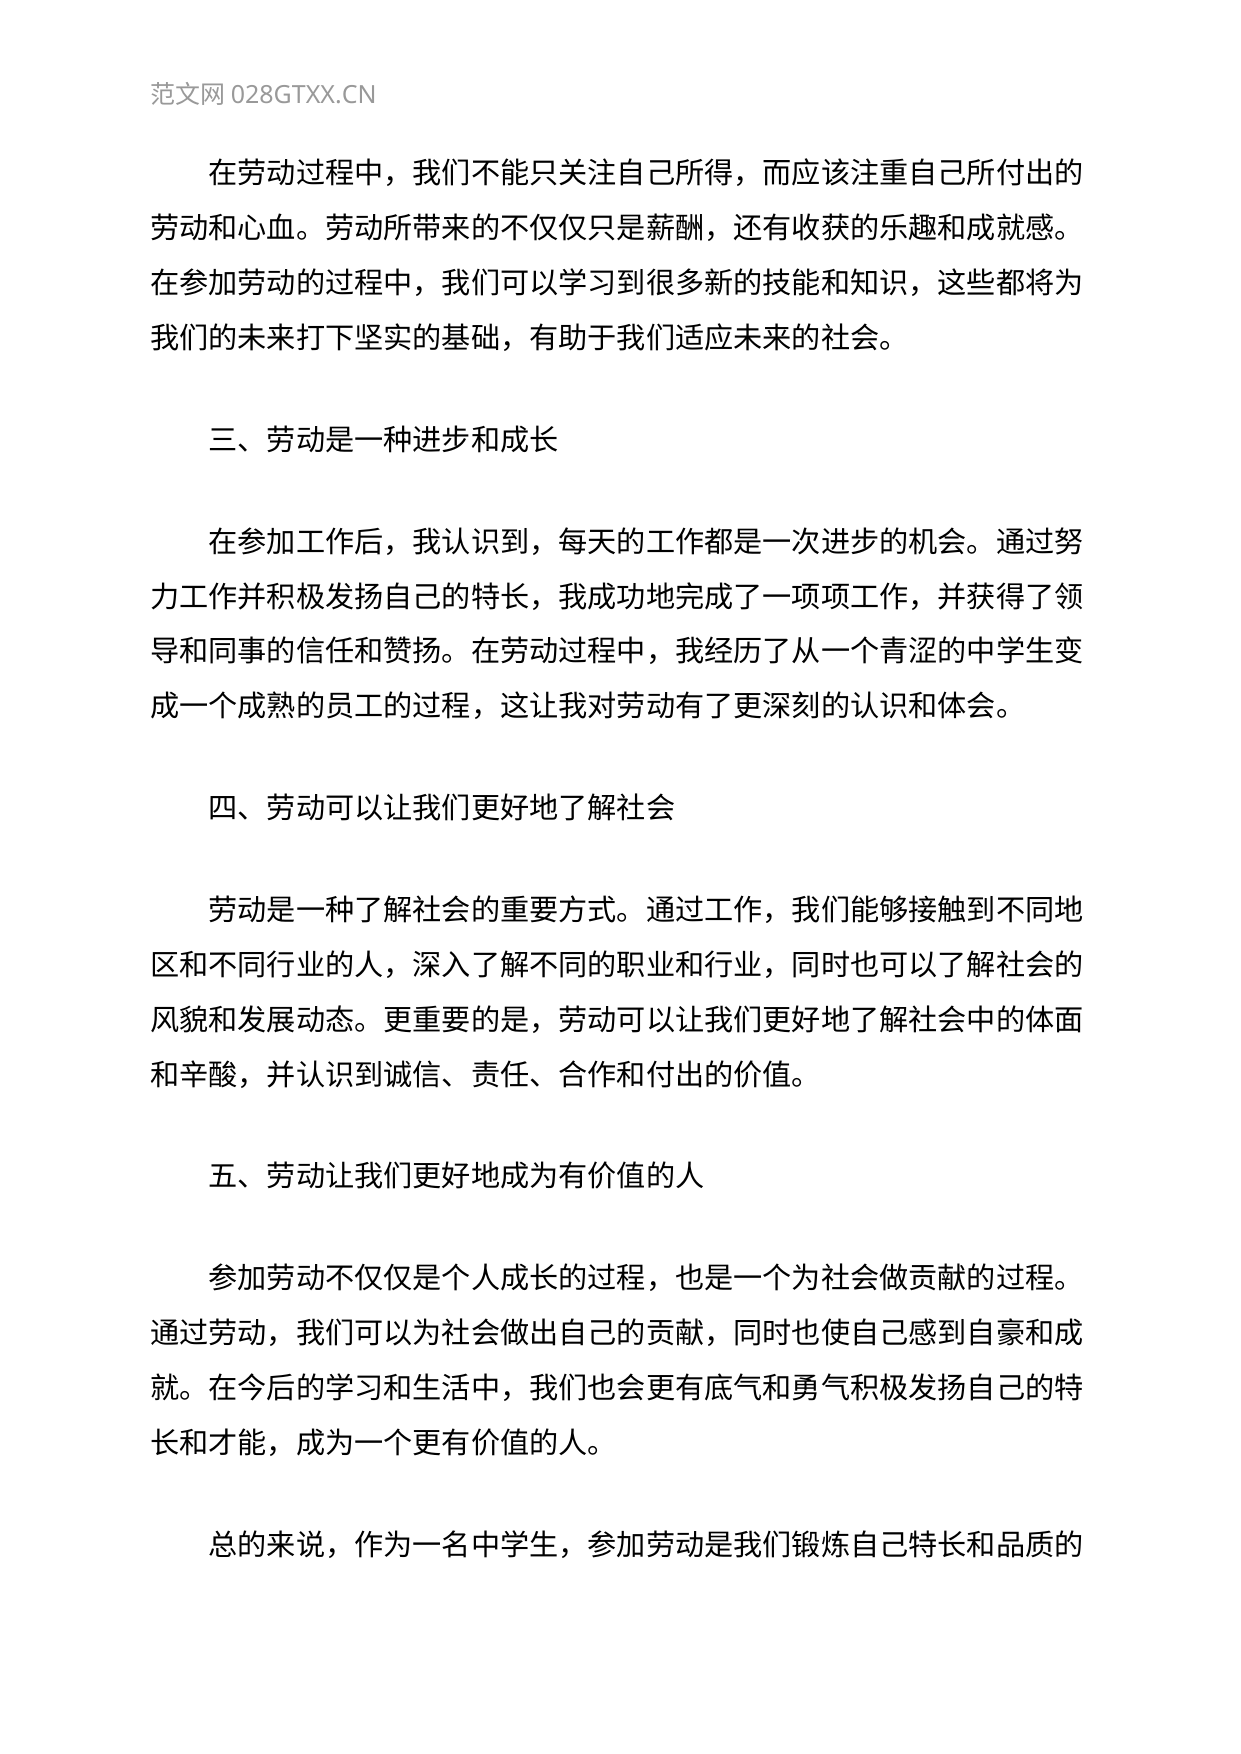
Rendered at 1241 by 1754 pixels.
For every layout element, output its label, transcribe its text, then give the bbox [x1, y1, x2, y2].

text 在参加工作后，我认识到，每天的工作都是一次进步的机会。通过努力工作并积极发扬自己的特长，我成功地完成了一项项工作，并获得了领导和同事的信任和赞扬。在劳动过程中，我经历了从一个青涩的中学生变成一个成熟的员工的过程，这让我对劳动有了更深刻的认识和体会。 [150, 518, 1090, 725]
text 在劳动过程中，我们不能只关注自己所得，而应该注重自己所付出的劳动和心血。劳动所带来的不仅仅只是薪酬，还有收获的乐趣和成就感。在参加劳动的过程中，我们可以学习到很多新的技能和知识，这些都将为我们的未来打下坚实的基础，有助于我们适应未来的社会。 [150, 150, 1090, 357]
text 劳动是一种了解社会的重要方式。通过工作，我们能够接触到不同地区和不同行业的人，深入了解不同的职业和行业，同时也可以了解社会的风貌和发展动态。更重要的是，劳动可以让我们更好地了解社会中的体面和辛酸，并认识到诚信、责任、合作和付出的价值。 [150, 886, 1090, 1093]
text 参加劳动不仅仅是个人成长的过程，也是一个为社会做贡献的过程。通过劳动，我们可以为社会做出自己的贡献，同时也使自己感到自豪和成就。在今后的学习和生活中，我们也会更有底气和勇气积极发扬自己的特长和才能，成为一个更有价值的人。 [150, 1255, 1090, 1462]
text 五、劳动让我们更好地成为有价值的人 [150, 1153, 1090, 1195]
text 三、劳动是一种进步和成长 [150, 416, 1090, 459]
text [150, 1521, 1090, 1563]
text 四、劳动可以让我们更好地了解社会 [150, 785, 1090, 827]
